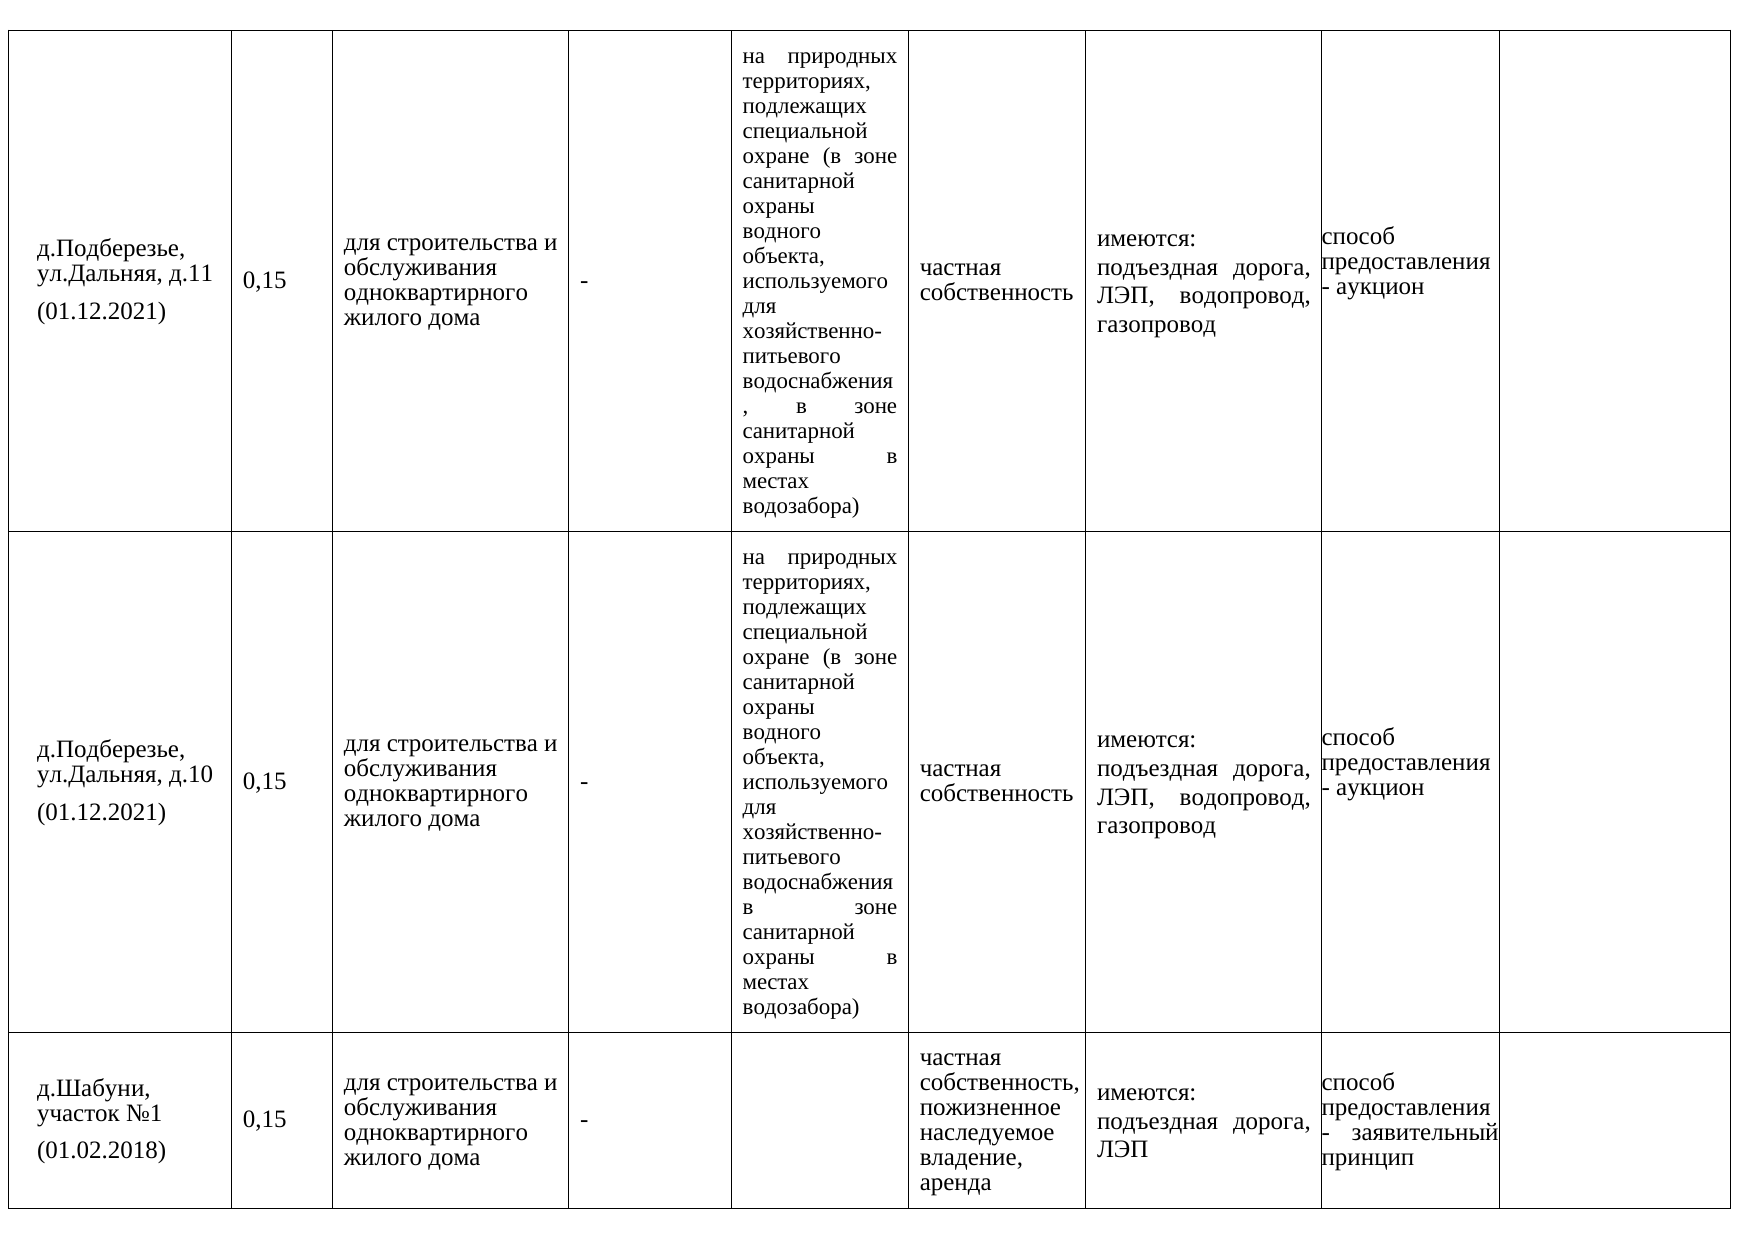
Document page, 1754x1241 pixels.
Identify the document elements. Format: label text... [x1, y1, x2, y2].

table_cell способ предоставления - аукцион [1322, 532, 1499, 1032]
table_cell [1500, 532, 1730, 1032]
table_cell частная собственность [909, 532, 1085, 1032]
table_cell 0,15 [232, 1033, 332, 1208]
table_cell - [569, 1033, 731, 1208]
table_cell - [569, 31, 731, 531]
table_cell д.Подберезье, ул.Дальняя, д.11 (01.12.2021) [9, 31, 231, 531]
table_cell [1086, 1033, 1321, 1208]
table_cell 0,15 [232, 532, 332, 1032]
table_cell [333, 1033, 568, 1208]
table_cell [1500, 1033, 1730, 1208]
table_cell на природных территориях, подлежащих специальной охране (в зоне санитарной охраны водного объекта, используемого для хозяйственно-питьевого водоснабжения в зоне санитарной охраны в местах водозабора) [732, 532, 908, 1032]
table_cell имеются: подъездная дорога, ЛЭП, водопровод, газопровод [1086, 31, 1321, 531]
table_cell [732, 1033, 908, 1208]
table_cell д.Подберезье, ул.Дальняя, д.10 (01.12.2021) [9, 532, 231, 1032]
table_cell - [569, 532, 731, 1032]
table_cell 0,15 [232, 31, 332, 531]
table_cell способ предоставления - аукцион [1322, 31, 1499, 531]
table_cell частная собственность [909, 31, 1085, 531]
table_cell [1322, 1033, 1499, 1208]
table_cell [1500, 31, 1730, 531]
table_cell д.Шабуни, участок №1 (01.02.2018) [9, 1033, 231, 1208]
table_cell на природных территориях, подлежащих специальной охране (в зоне санитарной охраны водного объекта, используемого для хозяйственно-питьевого водоснабжения, в зоне санитарной охраны в местах водозабора) [732, 31, 908, 531]
table_cell имеются: подъездная дорога, ЛЭП, водопровод, газопровод [1086, 532, 1321, 1032]
table_cell для строительства и обслуживания одноквартирного жилого дома [333, 532, 568, 1032]
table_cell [909, 1033, 1085, 1208]
table_cell для строительства и обслуживания одноквартирного жилого дома [333, 31, 568, 531]
